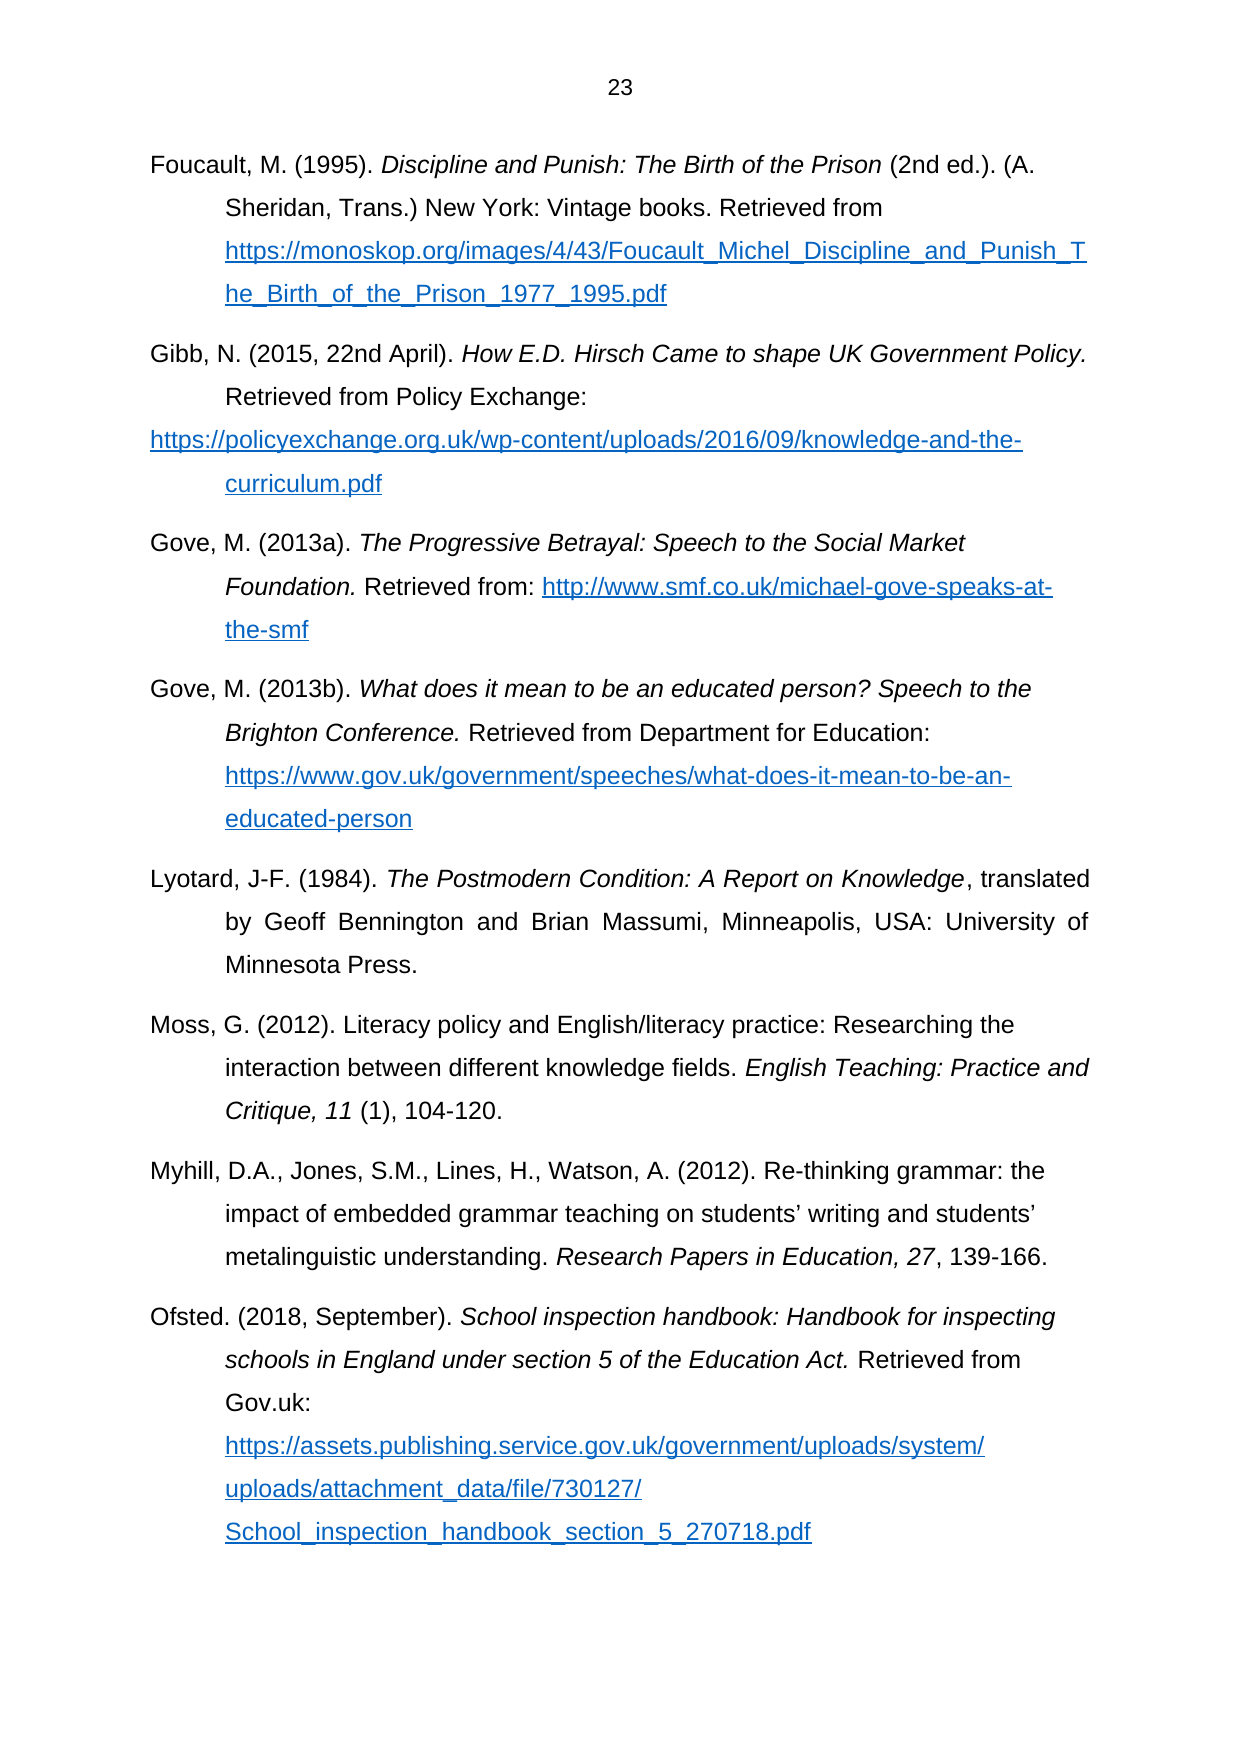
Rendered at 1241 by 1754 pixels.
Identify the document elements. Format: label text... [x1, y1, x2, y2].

text Gove, M. (2013b). What does it mean to be an educated person? Speech to the Brighton Conference. Retrieved from Department for Education: https://www.gov.uk/government/speeches/what-does-it-mean-to-be-an-educated-person [150, 674, 1090, 832]
text Foucault, M. (1995). Discipline and Punish: The Birth of the Prison (2nd ed.). (A. Sheridan, Trans.) New York: Vintage books. Retrieved from https://monoskop.org/images/4/43/Foucault_Michel_Discipline_and_Punish_The_Birth_of_the_Prison_1977_1995.pdf [150, 150, 1090, 308]
text Moss, G. (2012). Literacy policy and English/literacy practice: Researching the interaction between different knowledge fields. English Teaching: Practice and Critique, 11 (1), 104-120. [150, 1009, 1090, 1124]
text Lyotard, J-F. (1984). The Postmodern Condition: A Report on Knowledge, translated by Geoff Bennington and Brian Massumi, Minneapolis, USA: University of Minnesota Press. [150, 863, 1090, 978]
text Myhill, D.A., Jones, S.M., Lines, H., Watson, A. (2012). Re-thinking grammar: the impact of embedded grammar teaching on students’ writing and students’ metalinguistic understanding. Research Papers in Education, 27, 139-166. [150, 1156, 1090, 1271]
text Gove, M. (2013a). The Progressive Betrayal: Speech to the Social Market Foundation. Retrieved from: http://www.smf.co.uk/michael-gove-speaks-at-the-smf [150, 528, 1090, 643]
text Ofsted. (2018, September). School inspection handbook: Handbook for inspecting schools in England under section 5 of the Education Act. Retrieved from Gov.uk: https://assets.publishing.service.gov.uk/government/uploads/system/uploads/attachment_data/file/730127/School_inspection_handbook_section_5_270718.pdf [150, 1302, 1090, 1546]
text https://policyexchange.org.uk/wp-content/uploads/2016/09/knowledge-and-the-curriculum.pdf [150, 425, 1090, 497]
text Gibb, N. (2015, 22nd April). How E.D. Hirsch Came to shape UK Government Policy. Retrieved from Policy Exchange: [150, 339, 1090, 411]
